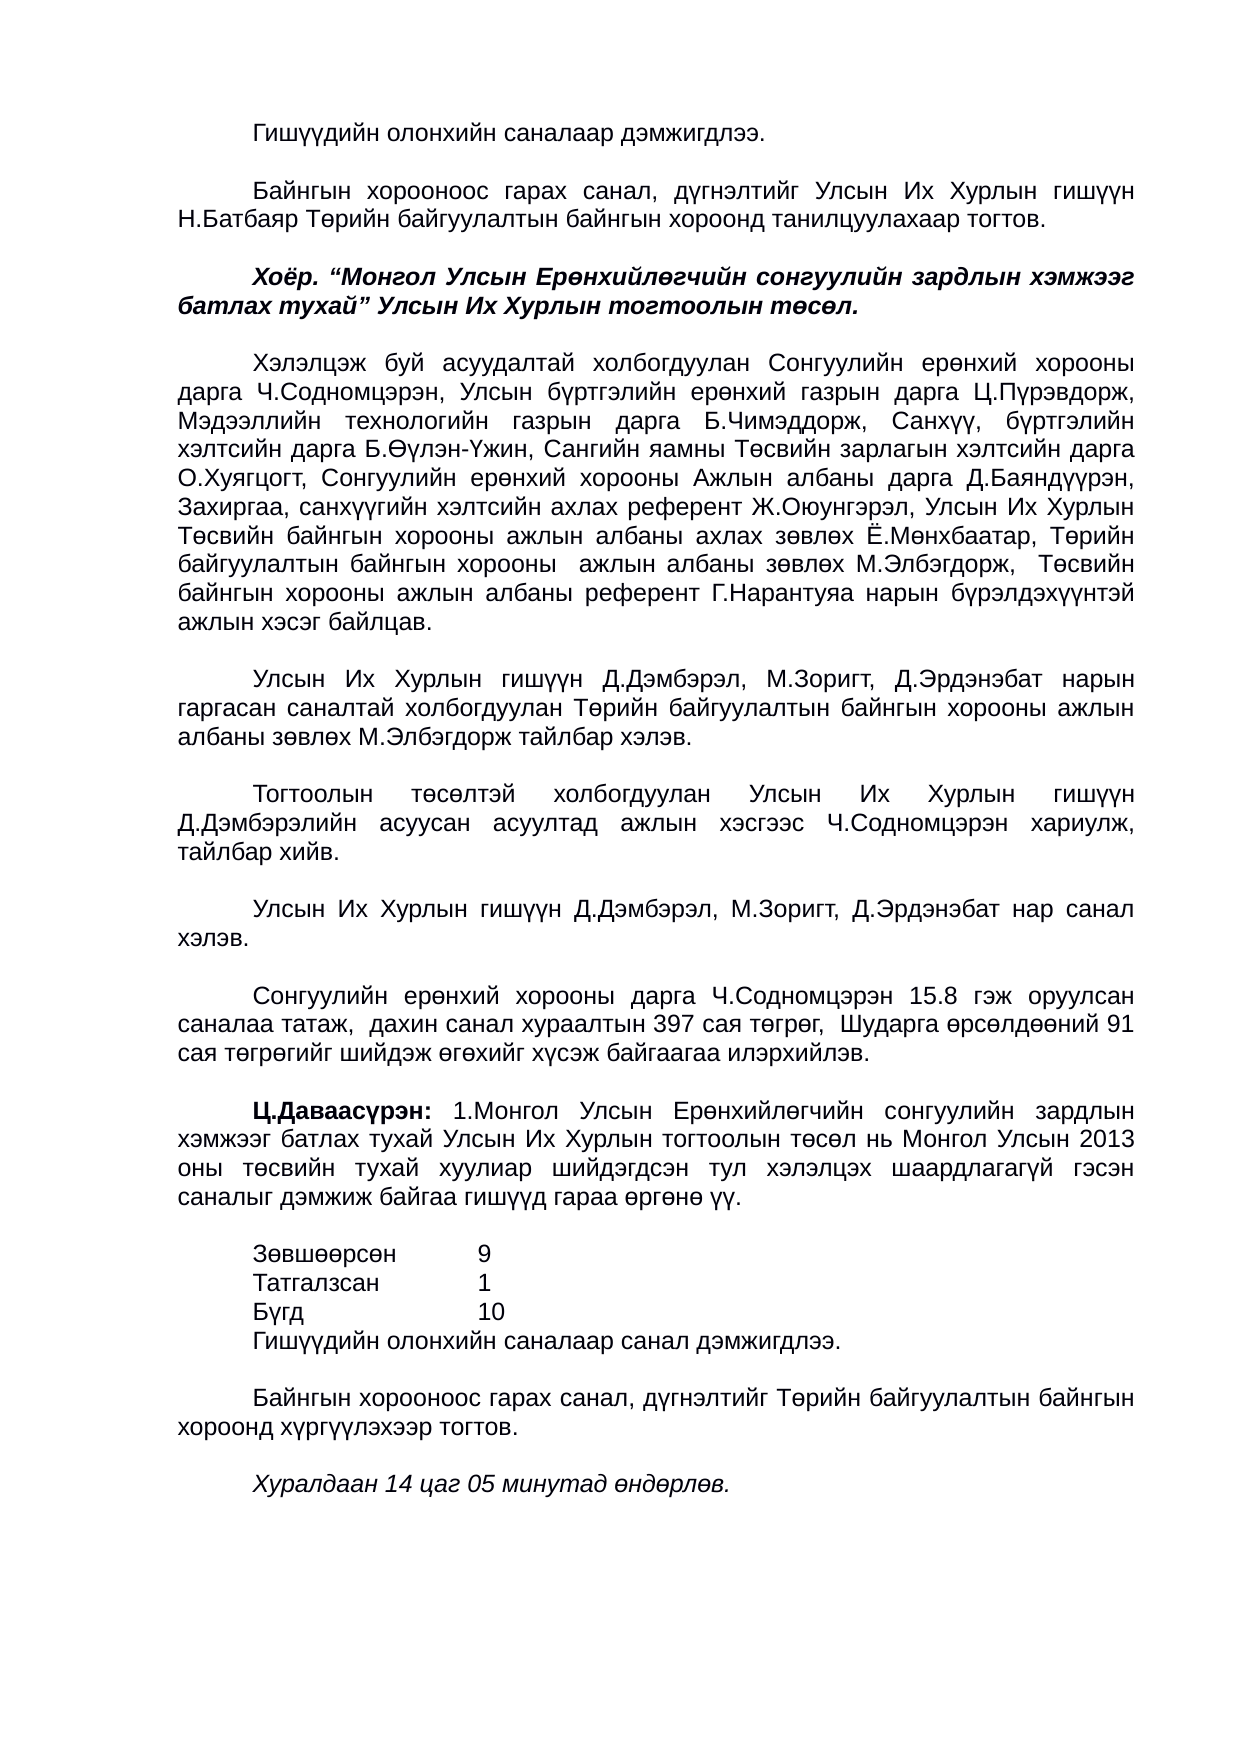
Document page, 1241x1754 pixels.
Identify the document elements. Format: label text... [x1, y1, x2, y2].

text Татгалзсан 1 [177, 1268, 1136, 1297]
text Гишүүдийн олонхийн саналаар дэмжигдлээ. [177, 118, 1136, 147]
text Бүгд 10 [177, 1297, 1136, 1326]
text Ц.Даваасүрэн: 1.Монгол Улсын Ерөнхийлөгчийн сонгуулийн зардлын хэмжээг батлах тухай Улсын Их Хурлын тогтоолын төсөл нь Монгол Улсын 2013 оны төсвийн тухай хуулиар шийдэгдсэн тул хэлэлцэх шаардлагагүй гэсэн саналыг дэмжиж байгаа гишүүд гараа өргөнө үү. [177, 1096, 1136, 1211]
text Тогтоолын төсөлтэй холбогдуулан Улсын Их Хурлын гишүүн Д.Дэмбэрэлийн асуусан асуултад ажлын хэсгээс Ч.Содномцэрэн хариулж, тайлбар хийв. [177, 779, 1136, 866]
text Сонгуулийн ерөнхий хорооны дарга Ч.Содномцэрэн 15.8 гэж оруулсан саналаа татаж, дахин санал хураалтын 397 сая төгрөг, Шударга өрсөлдөөний 91 сая төгрөгийг шийдэж өгөхийг хүсэж байгаагаа илэрхийлэв. [177, 981, 1136, 1067]
text Байнгын хорооноос гарах санал, дүгнэлтийг Улсын Их Хурлын гишүүн Н.Батбаяр Төрийн байгуулалтын байнгын хороонд танилцуулахаар тогтов. [177, 176, 1136, 233]
text Гишүүдийн олонхийн саналаар санал дэмжигдлээ. [177, 1326, 1136, 1354]
text Зөвшөөрсөн 9 [177, 1239, 1136, 1268]
text Хуралдаан 14 цаг 05 минутад өндөрлөв. [177, 1469, 1136, 1498]
text Хоёр. “Монгол Улсын Ерөнхийлөгчийн сонгуулийн зардлын хэмжээг батлах тухай” Улсын Их Хурлын тогтоолын төсөл. [177, 262, 1136, 319]
text Байнгын хорооноос гарах санал, дүгнэлтийг Төрийн байгуулалтын байнгын хороонд хүргүүлэхээр тогтов. [177, 1383, 1136, 1441]
text Улсын Их Хурлын гишүүн Д.Дэмбэрэл, М.Зоригт, Д.Эрдэнэбат нар санал хэлэв. [177, 894, 1136, 952]
text Хэлэлцэж буй асуудалтай холбогдуулан Сонгуулийн ерөнхий хорооны дарга Ч.Содномцэрэн, Улсын бүртгэлийн ерөнхий газрын дарга Ц.Пүрэвдорж, Мэдээллийн технологийн газрын дарга Б.Чимэддорж, Санхүү, бүртгэлийн хэлтсийн дарга Б.Өүлэн-Үжин, Сангийн яамны Төсвийн зарлагын хэлтсийн дарга О.Хуягцогт, Сонгуулийн ерөнхий хорооны Ажлын албаны дарга Д.Баяндүүрэн, Захиргаа, санхүүгийн хэлтсийн ахлах референт Ж.Оюунгэрэл, Улсын Их Хурлын Төсвийн байнгын хорооны ажлын албаны ахлах зөвлөх Ё.Мөнхбаатар, Төрийн байгуулалтын байнгын хорооны ажлын албаны зөвлөх М.Элбэгдорж, Төсвийн байнгын хорооны ажлын албаны референт Г.Нарантуяа нарын бүрэлдэхүүнтэй ажлын хэсэг байлцав. [177, 348, 1136, 636]
text Улсын Их Хурлын гишүүн Д.Дэмбэрэл, М.Зоригт, Д.Эрдэнэбат нарын гаргасан саналтай холбогдуулан Төрийн байгуулалтын байнгын хорооны ажлын албаны зөвлөх М.Элбэгдорж тайлбар хэлэв. [177, 664, 1136, 751]
